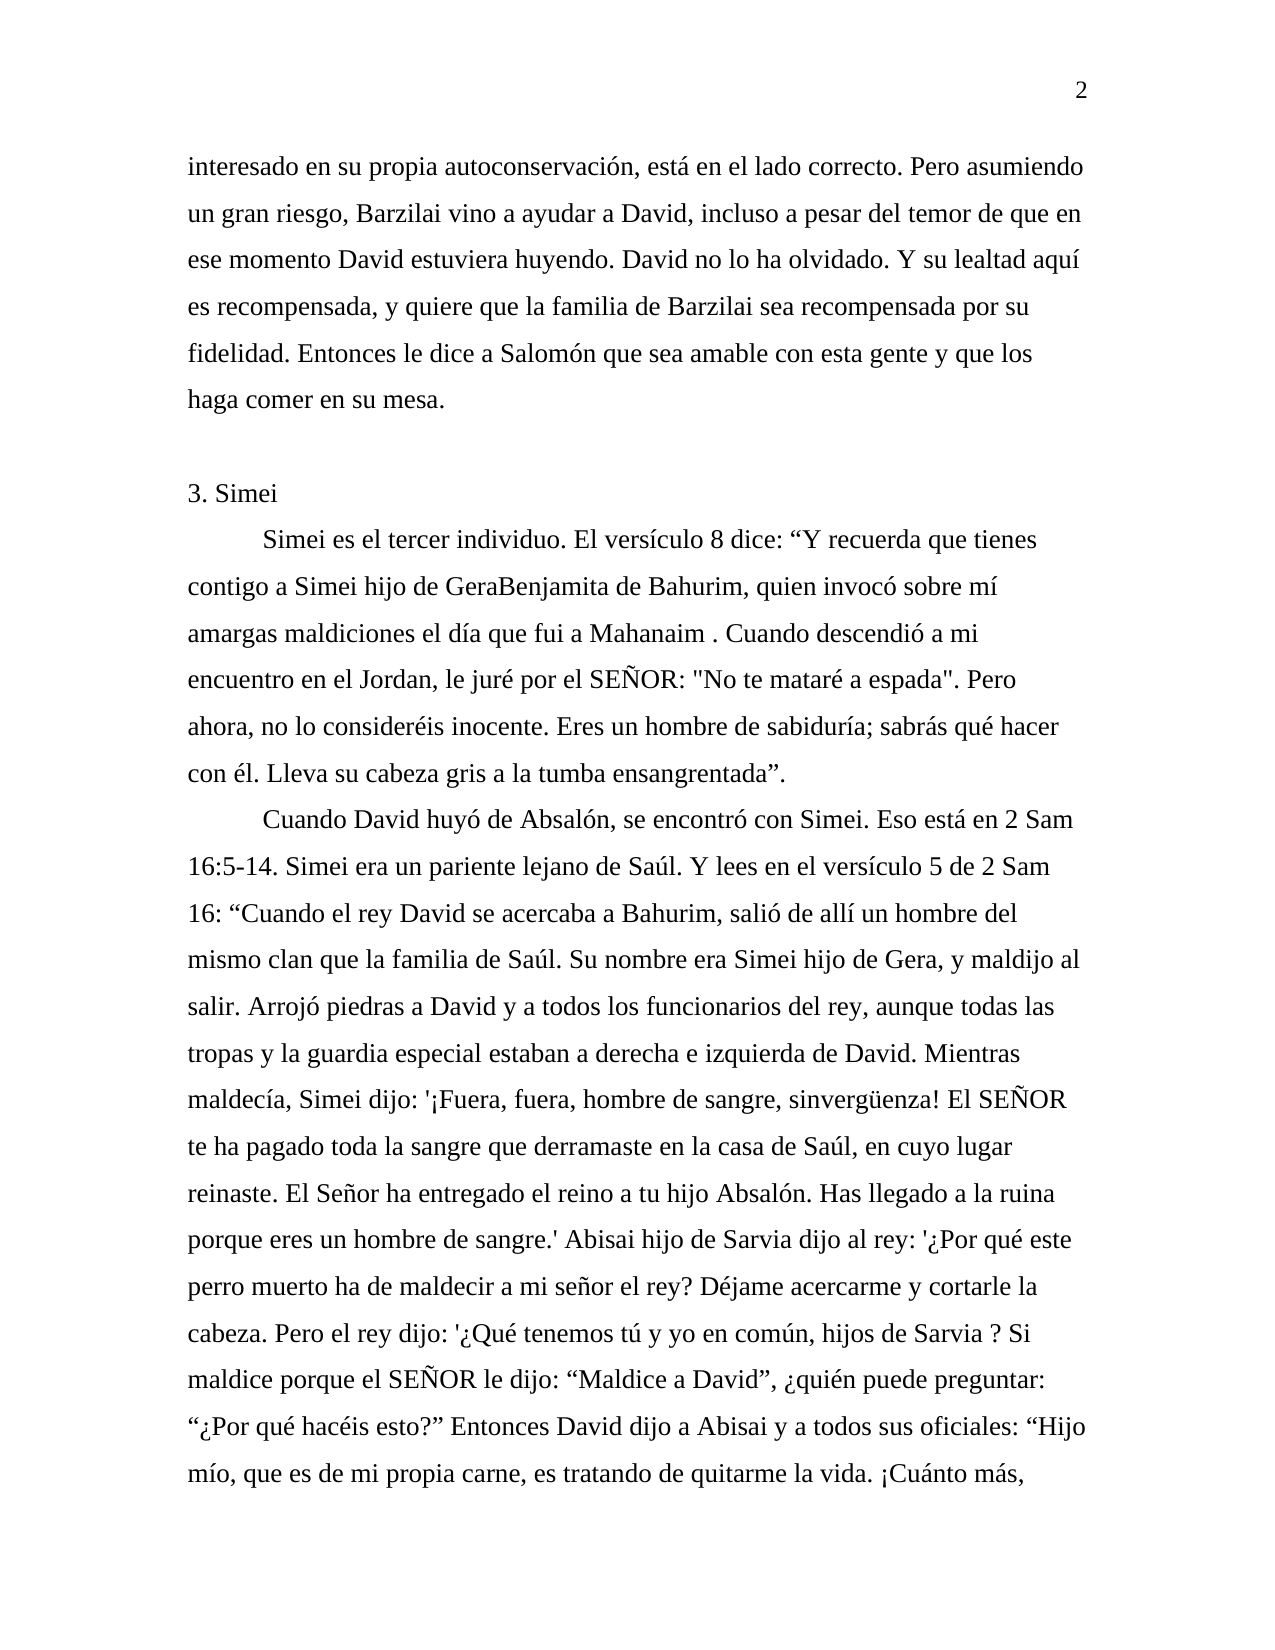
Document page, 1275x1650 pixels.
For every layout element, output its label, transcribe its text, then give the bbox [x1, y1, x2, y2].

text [187, 150, 1087, 508]
text Simei es el tercer individuo. El versículo 8 dice: “Y recuerda que tienes contigo a Simei hijo de Benjamita de Bahurim, quien invocó sobre mí amargas maldiciones el día que fui a Mahanaim . Cuando descendió a mi encuentro en el , le juré por el SEÑOR: "No te mataré a espada". Pero ahora, no lo consideréis inocente. Eres un hombre de sabiduría; sabrás qué hacer con él. Lleva su cabeza gris a la tumba ensangrentada”. [187, 523, 1087, 788]
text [187, 803, 1087, 1488]
